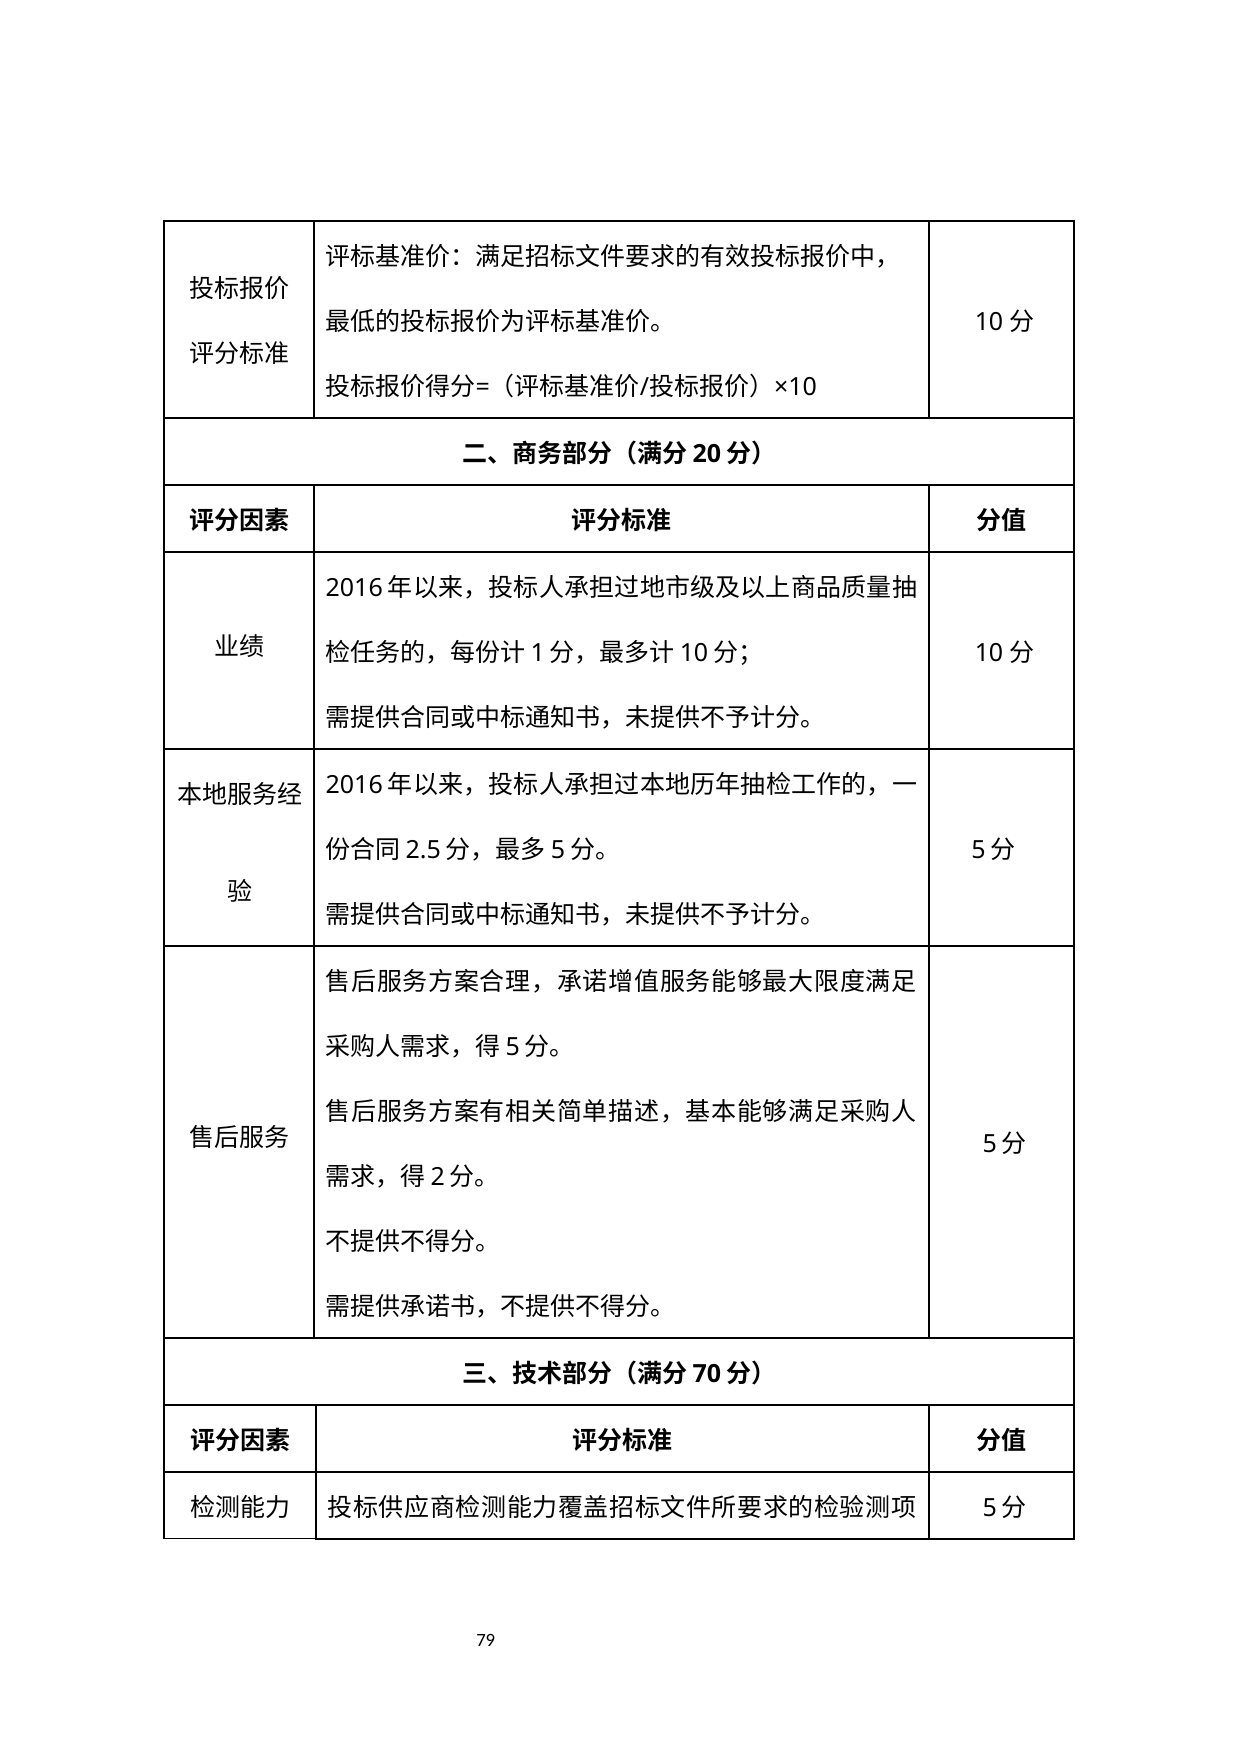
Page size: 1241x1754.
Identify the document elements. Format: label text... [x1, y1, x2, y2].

table_cell 检测能力 [165, 1473, 315, 1538]
table_cell 10 分 [930, 222, 1073, 417]
table_cell 业绩 [165, 553, 313, 748]
table_cell 本地服务经验 [165, 750, 313, 945]
table_cell 售后服务 [165, 947, 313, 1337]
table_cell 10 分 [930, 553, 1073, 748]
table_cell 评分因素 [165, 1406, 315, 1471]
table_cell 5分 [930, 947, 1073, 1337]
table_cell 2016年以来，投标人承担过地市级及以上商品质量抽检任务的，每份计1分，最多计10分； 需提供合同或中标通知书，未提供不予计分。 [315, 553, 928, 748]
table_cell 2016年以来，投标人承担过本地历年抽检工作的，一份合同2.5分，最多5分。 需提供合同或中标通知书，未提供不予计分。 [315, 750, 928, 945]
table_cell 评标基准价：满足招标文件要求的有效投标报价中，最低的投标报价为评标基准价。 投标报价得分=（评标基准价/投标报价）×10 [315, 222, 928, 417]
table_cell 5分 [930, 1473, 1073, 1538]
table_cell 分值 [930, 1406, 1073, 1471]
table_cell 评分标准 [315, 486, 928, 551]
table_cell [317, 1473, 928, 1538]
table_cell 评分因素 [165, 486, 313, 551]
table_cell 分值 [930, 486, 1073, 551]
table_cell 二、商务部分（满分20分） [165, 419, 1073, 484]
table_cell 投标报价 评分标准 [165, 222, 313, 417]
table_cell 三、技术部分（满分70分） [165, 1339, 1073, 1404]
table_cell 评分标准 [317, 1406, 928, 1471]
table_cell 售后服务方案合理，承诺增值服务能够最大限度满足采购人需求，得5分。 售后服务方案有相关简单描述，基本能够满足采购人需求，得2分。 不提供不得分。 需提供承诺书，不提供不得分。 [315, 947, 928, 1337]
table_cell 5分 [930, 750, 1073, 945]
